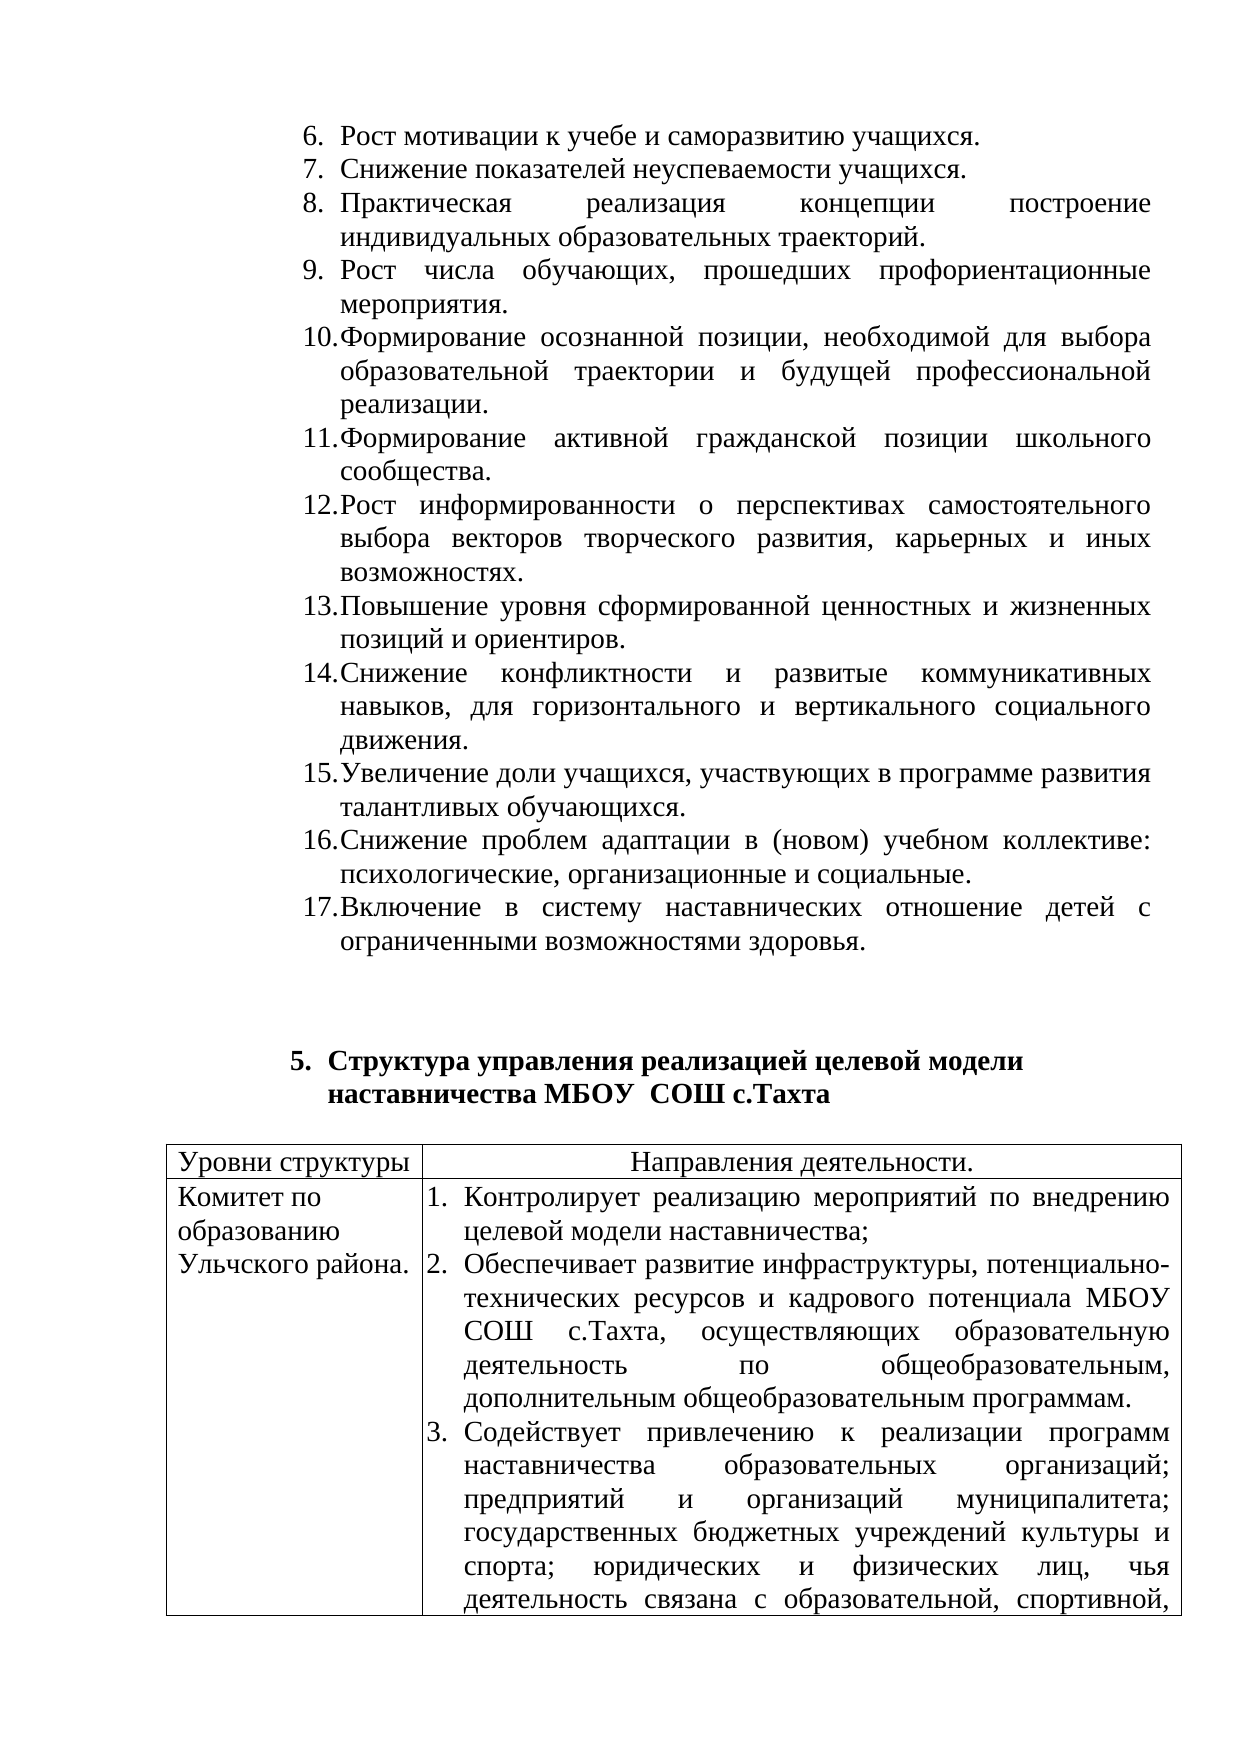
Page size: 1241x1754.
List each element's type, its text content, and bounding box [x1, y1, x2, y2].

list Рост числа обучающих, прошедших профориентационные мероприятия. [302, 252, 1152, 319]
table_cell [423, 1179, 1181, 1615]
list Рост информированности о перспективах самостоятельного выбора векторов творческого развития, карьерных и иных возможностях. [302, 487, 1152, 588]
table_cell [167, 1179, 422, 1615]
list Увеличение доли учащихся, участвующих в программе развития талантливых обучающихся. [302, 755, 1152, 822]
list Снижение проблем адаптации в (новом) учебном коллективе: психологические, организационные и социальные. [302, 822, 1152, 889]
list Формирование активной гражданской позиции школьного сообщества. [302, 420, 1152, 487]
list Повышение уровня сформированной ценностных и жизненных позиций и ориентиров. [302, 588, 1152, 655]
list Формирование осознанной позиции, необходимой для выбора образовательной траектории и будущей профессиональной реализации. [302, 319, 1152, 420]
list Снижение конфликтности и развитые коммуникативных навыков, для горизонтального и вертикального социального движения. [302, 655, 1152, 755]
list Включение в систему наставнических отношение детей с ограниченными возможностями здоровья. [302, 889, 1152, 957]
list Рост мотивации к учебе и саморазвитию учащихся. [302, 118, 1152, 152]
table_header Направления деятельности. [423, 1145, 1181, 1178]
list Структура управления реализацией целевой модели наставничества МБОУ СОШ с.Тахта [290, 1043, 1211, 1110]
table_header Уровни структуры [167, 1145, 422, 1178]
list Снижение показателей неуспеваемости учащихся. [302, 152, 1152, 185]
list Практическая реализация концепции построение индивидуальных образовательных траекторий. [302, 185, 1152, 252]
